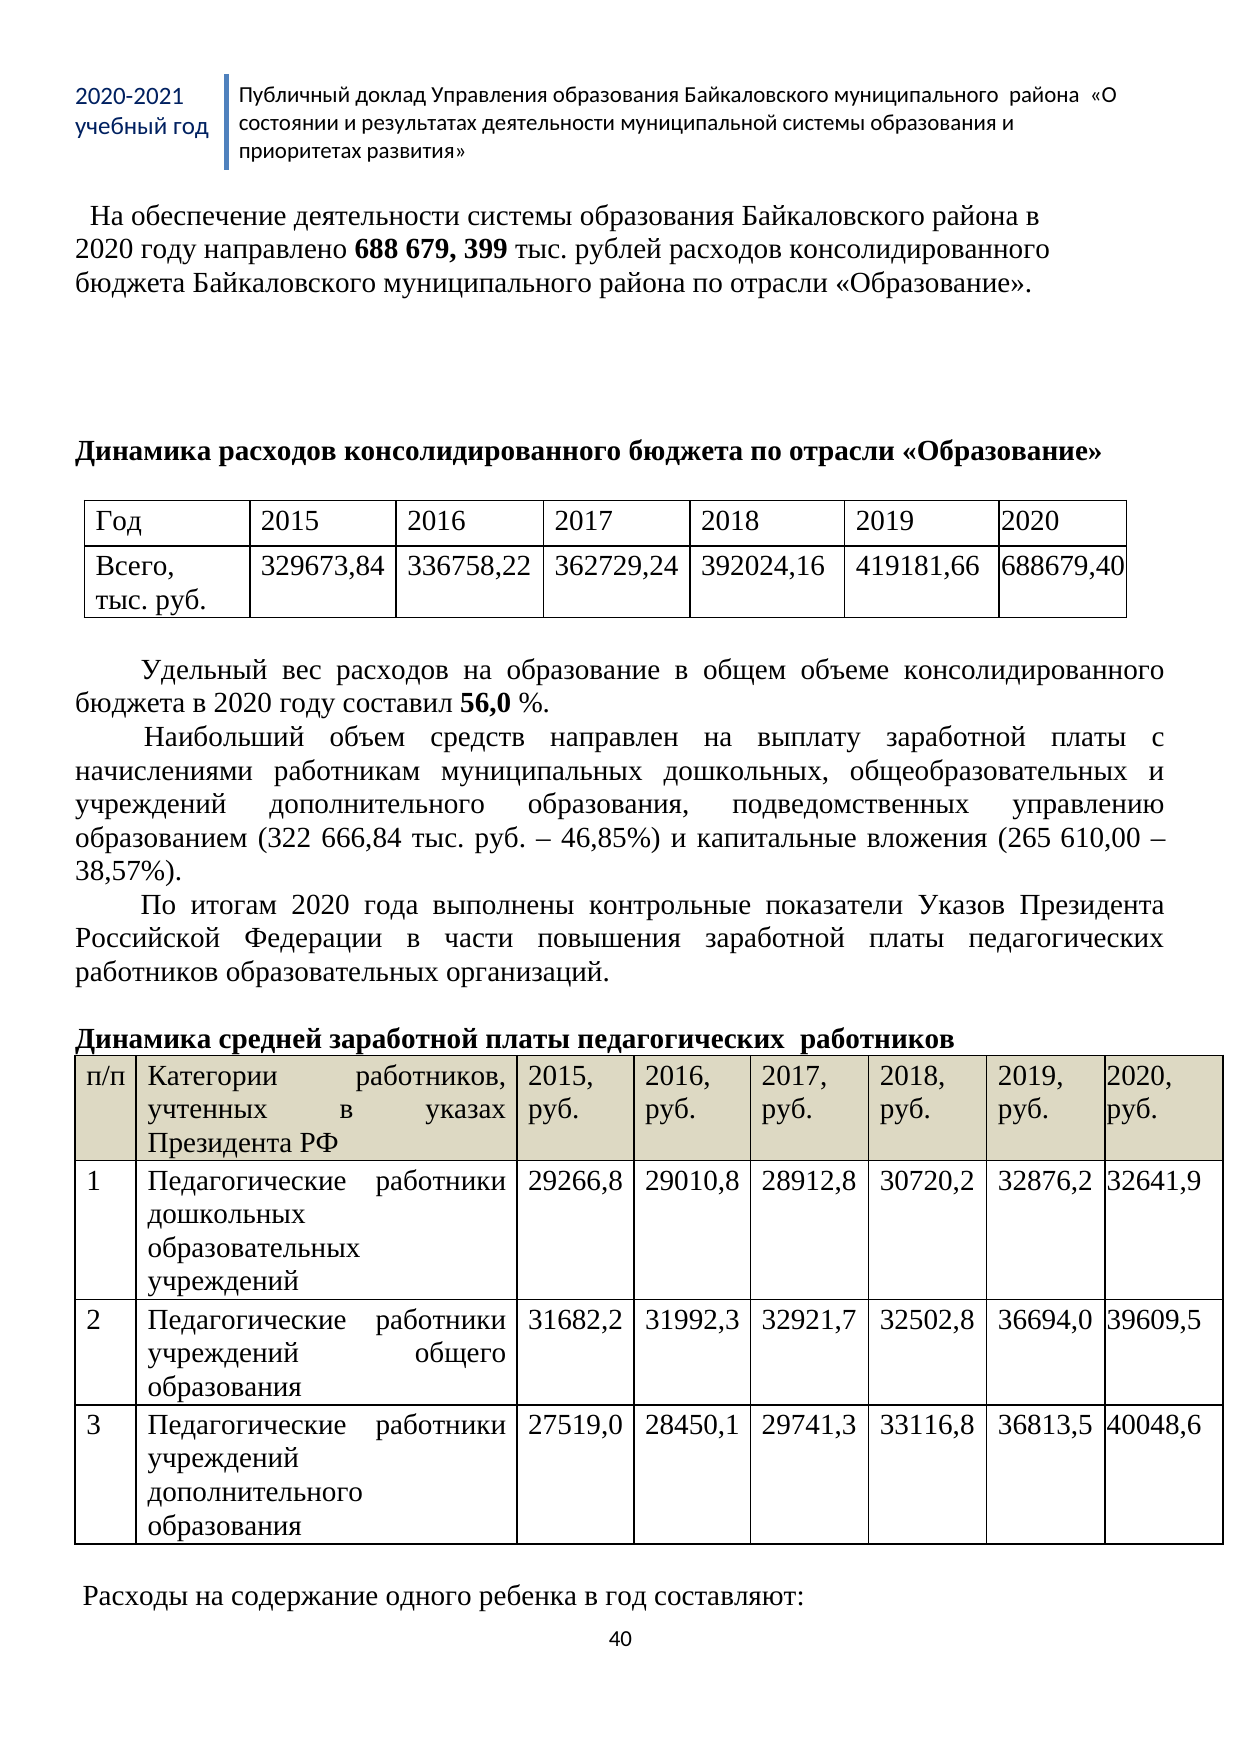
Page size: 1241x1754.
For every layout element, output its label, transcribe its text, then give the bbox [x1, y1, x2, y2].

table_cell 28912,8 [751, 1161, 868, 1299]
table_header 2016 [397, 501, 543, 545]
table_header 2020, руб. [1106, 1056, 1222, 1160]
table_header 2019 [845, 501, 998, 545]
text На обеспечение деятельности системы образования Байкаловского района в 2020 году направлено 688 679, 399 тыс. рублей расходов консолидированного бюджета Байкаловского муниципального района по отрасли «Образование». [75, 198, 1165, 298]
text Динамика средней заработной платы педагогических работников [75, 1021, 1165, 1054]
table_cell 28450,1 [635, 1406, 750, 1543]
table_cell Педагогические работники учреждений дополнительного образования [137, 1406, 516, 1543]
table_cell 32876,2 [987, 1161, 1104, 1299]
table_cell 32502,8 [869, 1300, 986, 1404]
table_cell Педагогические работники учреждений общего образования [137, 1300, 516, 1404]
table_header 2018, руб. [869, 1056, 986, 1160]
table_cell 31992,3 [635, 1300, 750, 1404]
table_cell 29266,8 [518, 1161, 633, 1299]
table_header Категории работников, учтенных в указах Президента РФ [137, 1056, 516, 1160]
table_cell 29741,3 [751, 1406, 868, 1543]
table_cell 329673,84 [251, 547, 395, 617]
table_header 2020 [1000, 501, 1126, 545]
table_header п/п [76, 1056, 135, 1160]
table_cell Педагогические работники дошкольных образовательных учреждений [137, 1161, 516, 1299]
text Удельный вес расходов на образование в общем объеме консолидированного бюджета в 2020 году составил 56,0 %. [75, 652, 1165, 719]
text Расходы на содержание одного ребенка в год составляют: [75, 1578, 1165, 1611]
table_cell 30720,2 [869, 1161, 986, 1299]
table_cell 40048,6 [1106, 1406, 1222, 1543]
table_cell 36694,0 [987, 1300, 1104, 1404]
text Динамика расходов консолидированного бюджета по отрасли «Образование» [75, 433, 1165, 466]
table_cell 419181,66 [845, 547, 998, 617]
table_cell 3 [76, 1406, 135, 1543]
table_cell 2 [76, 1300, 135, 1404]
table_cell Всего, тыс. руб. [85, 547, 249, 617]
table_cell 32641,9 [1106, 1161, 1222, 1299]
table_cell 33116,8 [869, 1406, 986, 1543]
table_cell 36813,5 [987, 1406, 1104, 1543]
table_header 2019, руб. [987, 1056, 1104, 1160]
table_cell 31682,2 [518, 1300, 633, 1404]
table_header 2015, руб. [518, 1056, 633, 1160]
table_cell 688679,40 [1000, 547, 1126, 617]
table_header 2017, руб. [751, 1056, 868, 1160]
table_header 2018 [691, 501, 844, 545]
table_cell 27519,0 [518, 1406, 633, 1543]
table_cell 39609,5 [1106, 1300, 1222, 1404]
table_cell 362729,24 [544, 547, 689, 617]
text Наибольший объем средств направлен на выплату заработной платы с начислениями работникам муниципальных дошкольных, общеобразовательных и учреждений дополнительного образования, подведомственных управлению образованием (322 666,84 тыс. руб. – 46,85%) и капитальные вложения (265 610,00 – 38,57%). [75, 719, 1165, 887]
table_cell 1 [76, 1161, 135, 1299]
table_header 2016, руб. [635, 1056, 750, 1160]
table_cell 32921,7 [751, 1300, 868, 1404]
table_cell 336758,22 [397, 547, 543, 617]
table_header 2015 [251, 501, 395, 545]
table_header Год [85, 501, 249, 545]
table_cell 29010,8 [635, 1161, 750, 1299]
table_header 2017 [544, 501, 689, 545]
text По итогам 2020 года выполнены контрольные показатели Указов Президента Российской Федерации в части повышения заработной платы педагогических работников образовательных организаций. [75, 887, 1165, 987]
table_cell 392024,16 [691, 547, 844, 617]
